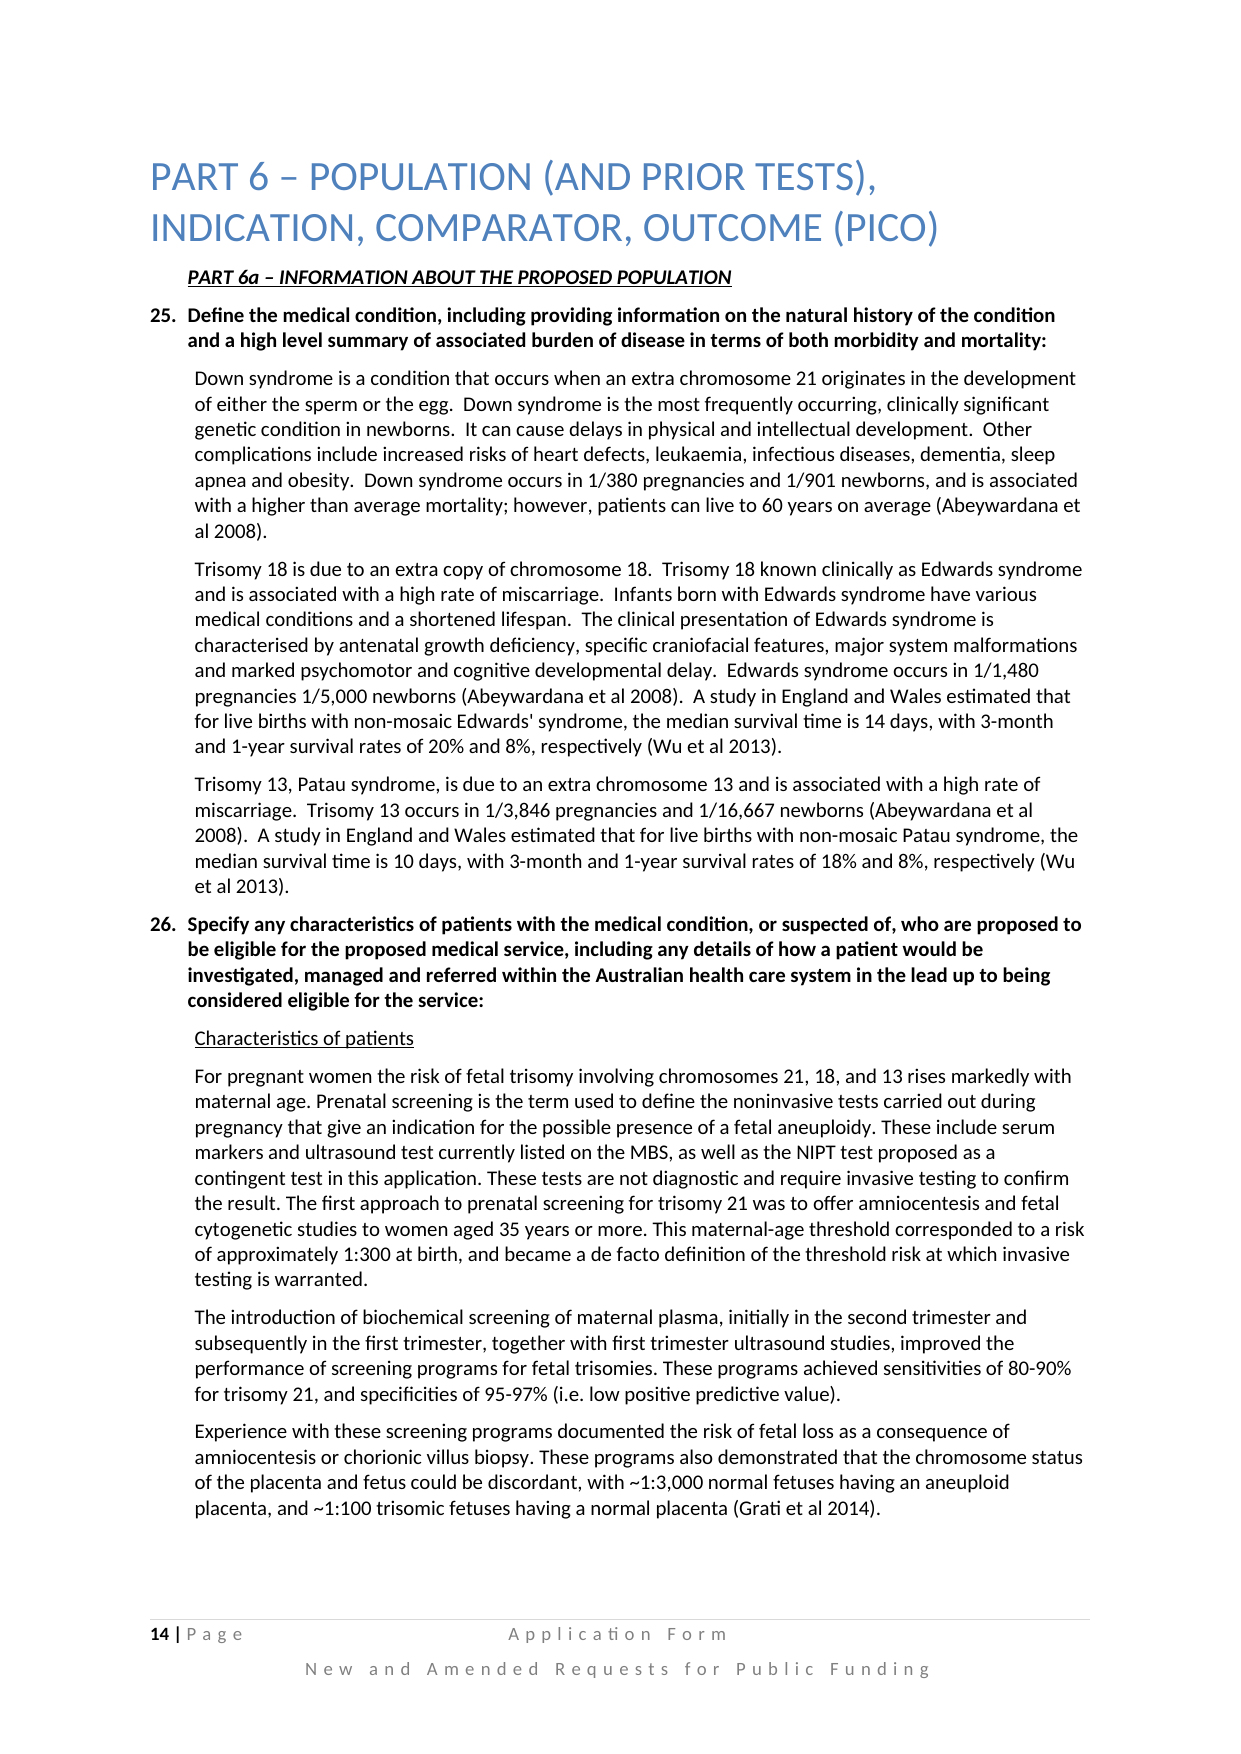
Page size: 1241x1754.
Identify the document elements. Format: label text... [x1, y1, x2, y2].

text For pregnant women the risk of fetal trisomy involving chromosomes 21, 18, and 13 rises markedly with maternal age. Prenatal screening is the term used to define the noninvasive tests carried out during pregnancy that give an indication for the possible presence of a fetal aneuploidy. These include serum markers and ultrasound test currently listed on the MBS, as well as the NIPT test proposed as a contingent test in this application. These tests are not diagnostic and require invasive testing to confirm the result. The first approach to prenatal screening for trisomy 21 was to offer amniocentesis and fetal cytogenetic studies to women aged 35 years or more. This maternal-age threshold corresponded to a risk of approximately 1:300 at birth, and became a de facto definition of the threshold risk at which invasive testing is warranted. [194, 1063, 1090, 1292]
subtitle Specify any characteristics of patients with the medical condition, or suspected of, who are proposed to be eligible for the proposed medical service, including any details of how a patient would be investigated, managed and referred within the Australian health care system in the lead up to being considered eligible for the service: [150, 911, 1090, 1013]
text Experience with these screening programs documented the risk of fetal loss as a consequence of amniocentesis or chorionic villus biopsy. These programs also demonstrated that the chromosome status of the placenta and fetus could be discordant, with ~1:3,000 normal fetuses having an aneuploid placenta, and ~1:100 trisomic fetuses having a normal placenta (Grati et al 2014). [194, 1419, 1090, 1520]
text Trisomy 18 is due to an extra copy of chromosome 18. Trisomy 18 known clinically as Edwards syndrome and is associated with a high rate of miscarriage. Infants born with Edwards syndrome have various medical conditions and a shortened lifespan. The clinical presentation of Edwards syndrome is characterised by antenatal growth deficiency, specific craniofacial features, major system malformations and marked psychomotor and cognitive developmental delay. Edwards syndrome occurs in 1/1,480 pregnancies 1/5,000 newborns (Abeywardana et al 2008). A study in England and Wales estimated that for live births with non-mosaic Edwards' syndrome, the median survival time is 14 days, with 3-month and 1-year survival rates of 20% and 8%, respectively (Wu et al 2013). [194, 556, 1090, 759]
text Down syndrome is a condition that occurs when an extra chromosome 21 originates in the development of either the sperm or the egg. Down syndrome is the most frequently occurring, clinically significant genetic condition in newborns. It can cause delays in physical and intellectual development. Other complications include increased risks of heart defects, leukaemia, infectious diseases, dementia, sleep apnea and obesity. Down syndrome occurs in 1/380 pregnancies and 1/901 newborns, and is associated with a higher than average mortality; however, patients can live to 60 years on average (Abeywardana et al 2008). [194, 365, 1090, 543]
text The introduction of biochemical screening of maternal plasma, initially in the second trimester and subsequently in the first trimester, together with first trimester ultrasound studies, improved the performance of screening programs for fetal trisomies. These programs achieved sensitivities of 80-90% for trisomy 21, and specificities of 95-97% (i.e. low positive predictive value). [194, 1304, 1090, 1406]
text Characteristics of patients [194, 1025, 1090, 1051]
text Trisomy 13, Patau syndrome, is due to an extra chromosome 13 and is associated with a high rate of miscarriage. Trisomy 13 occurs in 1/3,846 pregnancies and 1/16,667 newborns (Abeywardana et al 2008). A study in England and Wales estimated that for live births with non-mosaic Patau syndrome, the median survival time is 10 days, with 3-month and 1-year survival rates of 18% and 8%, respectively (Wu et al 2013). [194, 772, 1090, 899]
subtitle PART 6a – INFORMATION ABOUT THE PROPOSED POPULATION [187, 264, 1090, 289]
subtitle PART 6 – POPULATION (AND PRIOR TESTS), INDICATION, COMPARATOR, OUTCOME (PICO) [150, 150, 1090, 252]
subtitle Define the medical condition, including providing information on the natural history of the condition and a high level summary of associated burden of disease in terms of both morbidity and mortality: [150, 302, 1090, 353]
